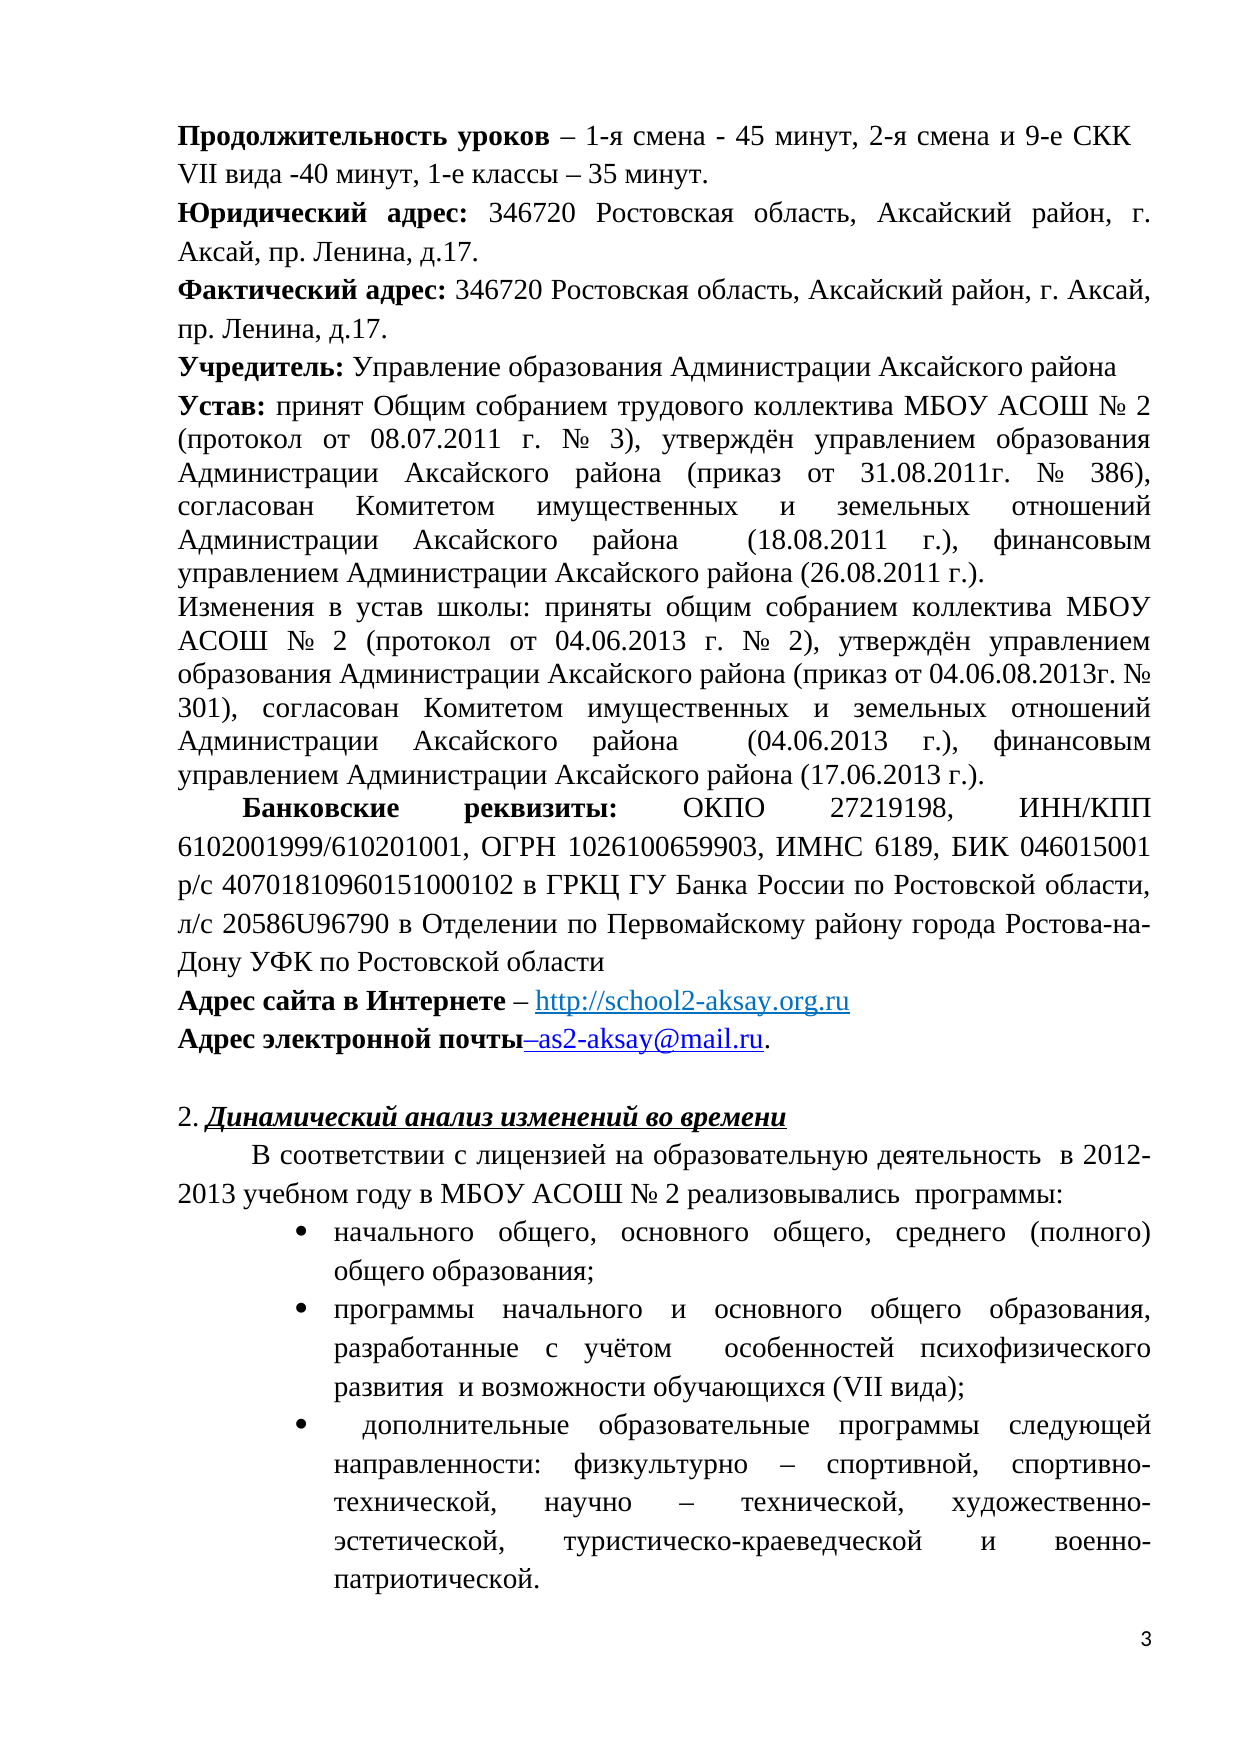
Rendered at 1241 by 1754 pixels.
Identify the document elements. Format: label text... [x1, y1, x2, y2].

text Юридический адрес: 346720 Ростовская область, Аксайский район, г. Аксай, пр. Ленина, д.17. [177, 195, 1152, 267]
list дополнительные образовательные программы следующей направленности: физкультурно – спортивной, спортивно-технической, научно – технической, художественно-эстетической, туристическо-краеведческой и военно-патриотической. [296, 1407, 1152, 1595]
text Банковские реквизиты: ОКПО 27219198, ИНН/КПП 6102001999/610201001, ОГРН 1026100659903, ИМНС 6189, БИК 046015001 р/с 40701810960151000102 в ГРКЦ ГУ Банка России по Ростовской области, л/с 20586U96790 в Отделении по Первомайскому району города Ростова-на-Дону УФК по Ростовской области [177, 790, 1152, 978]
list программы начального и основного общего образования, разработанные с учётом особенностей психофизического развития и возможности обучающихся (VII вида); [296, 1292, 1152, 1402]
text Изменения в устав школы: приняты общим собранием коллектива МБОУ АСОШ № 2 (протокол от 04.06.2013 г. № 2), утверждён управлением образования Администрации Аксайского района (приказ от 04.06.08.2013г. № 301), согласован Комитетом имущественных и земельных отношений Администрации Аксайского района (04.06.2013 г.), финансовым управлением Администрации Аксайского района (17.06.2013 г.). [177, 589, 1152, 790]
text Адрес электронной почты–as2-aksay@mail.ru. [177, 1022, 1152, 1055]
list начального общего, основного общего, среднего (полного) общего образования; [296, 1214, 1152, 1287]
text Продолжительность уроков – 1-я смена - 45 минут, 2-я смена и 9-е СКК VII вида -40 минут, 1-е классы – 35 минут. [177, 118, 1132, 190]
text Устав: принят Общим собранием трудового коллектива МБОУ АСОШ № 2 (протокол от 08.07.2011 г. № 3), утверждён управлением образования Администрации Аксайского района (приказ от 31.08.2011г. № 386), согласован Комитетом имущественных и земельных отношений Администрации Аксайского района (18.08.2011 г.), финансовым управлением Администрации Аксайского района (26.08.2011 г.). [177, 388, 1152, 589]
text Фактический адрес: 346720 Ростовская область, Аксайский район, г. Аксай, пр. Ленина, д.17. [177, 272, 1152, 344]
text В соответствии с лицензией на образовательную деятельность в 2012-2013 учебном году в МБОУ АСОШ № 2 реализовывались программы: [177, 1137, 1152, 1209]
text 2. Динамический анализ изменений во времени [177, 1099, 1152, 1132]
text Адрес сайта в Интернете – http://school2-aksay.org.ru [177, 983, 1152, 1017]
text Учредитель: Управление образования Администрации Аксайского района [177, 349, 1152, 383]
